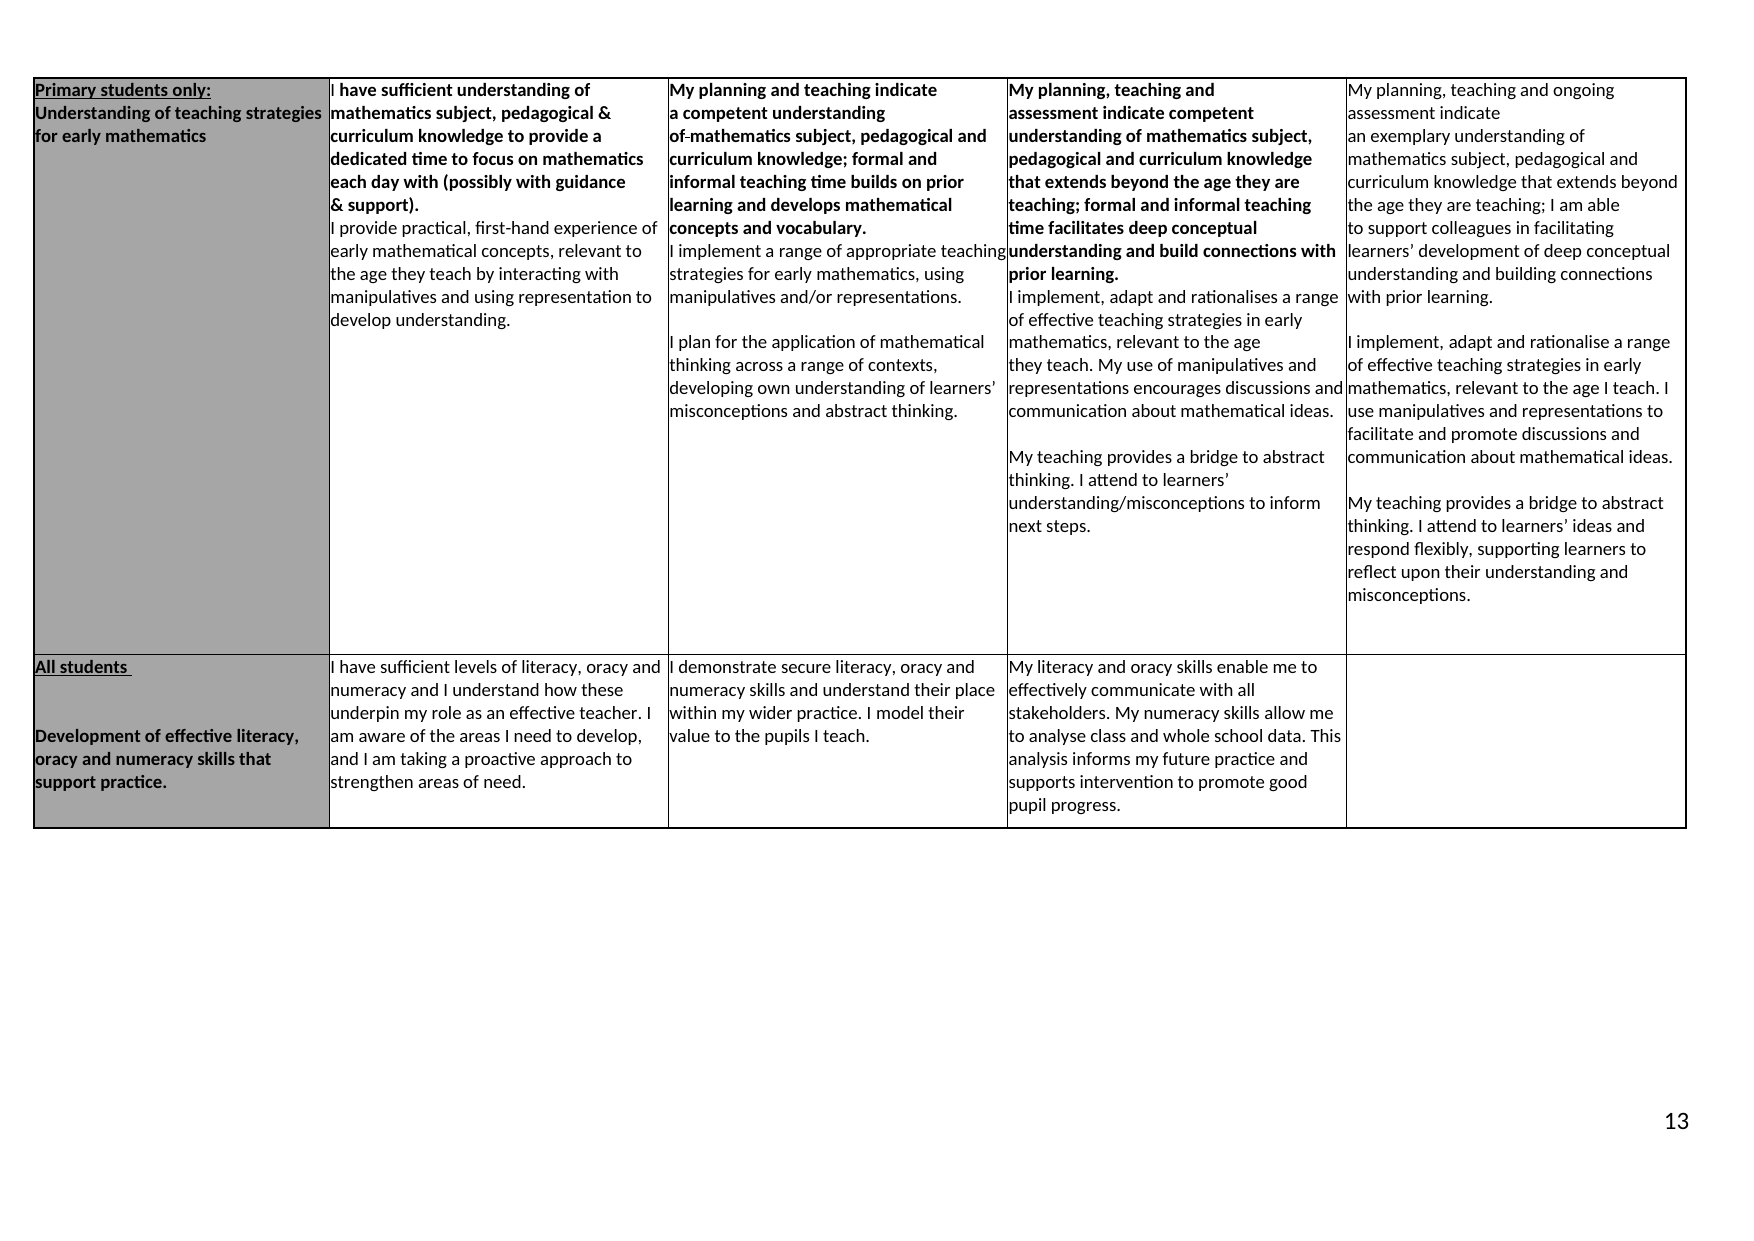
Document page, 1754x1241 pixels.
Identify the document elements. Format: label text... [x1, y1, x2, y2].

table_cell My planning and teaching indicate a competent understanding of mathematics subject, pedagogical and curriculum knowledge; formal and informal teaching time builds on prior learning and develops mathematical concepts and vocabulary. I implement a range of appropriate teaching strategies for early mathematics, using manipulatives and/or representations. I plan for the application of mathematical thinking across a range of contexts, developing own understanding of learners’ misconceptions and abstract thinking. [669, 79, 1007, 654]
table_cell I demonstrate secure literacy, oracy and numeracy skills and understand their place within my wider practice. I model their value to the pupils I teach. [669, 655, 1007, 827]
table_cell My literacy and oracy skills enable me to effectively communicate with all stakeholders. My numeracy skills allow me to analyse class and whole school data. This analysis informs my future practice and supports intervention to promote good pupil progress. [1008, 655, 1346, 827]
table_cell All students Development of effective literacy, oracy and numeracy skills that support practice. [35, 655, 329, 827]
table_cell My planning, teaching and ongoing assessment indicate an exemplary understanding of mathematics subject, pedagogical and curriculum knowledge that extends beyond the age they are teaching; I am able to support colleagues in facilitating learners’ development of deep conceptual understanding and building connections with prior learning. I implement, adapt and rationalise a range of effective teaching strategies in early mathematics, relevant to the age I teach. I use manipulatives and representations to facilitate and promote discussions and communication about mathematical ideas. My teaching provides a bridge to abstract thinking. I attend to learners’ ideas and respond flexibly, supporting learners to reflect upon their understanding and misconceptions. [1347, 79, 1685, 654]
table_cell [1347, 655, 1685, 827]
table_cell Primary students only: Understanding of teaching strategies for early mathematics [35, 79, 329, 654]
table_cell I have sufficient understanding of mathematics subject, pedagogical & curriculum knowledge to provide a dedicated time to focus on mathematics each day with (possibly with guidance & support). I provide practical, first-hand experience of early mathematical concepts, relevant to the age they teach by interacting with manipulatives and using representation to develop understanding. [330, 79, 668, 654]
table_cell My planning, teaching and assessment indicate competent understanding of mathematics subject, pedagogical and curriculum knowledge that extends beyond the age they are teaching; formal and informal teaching time facilitates deep conceptual understanding and build connections with prior learning. I implement, adapt and rationalises a range of effective teaching strategies in early mathematics, relevant to the age they teach. My use of manipulatives and representations encourages discussions and communication about mathematical ideas. My teaching provides a bridge to abstract thinking. I attend to learners’ understanding/misconceptions to inform next steps. [1008, 79, 1346, 654]
table_cell I have sufficient levels of literacy, oracy and numeracy and I understand how these underpin my role as an effective teacher. I am aware of the areas I need to develop, and I am taking a proactive approach to strengthen areas of need. [330, 655, 668, 827]
